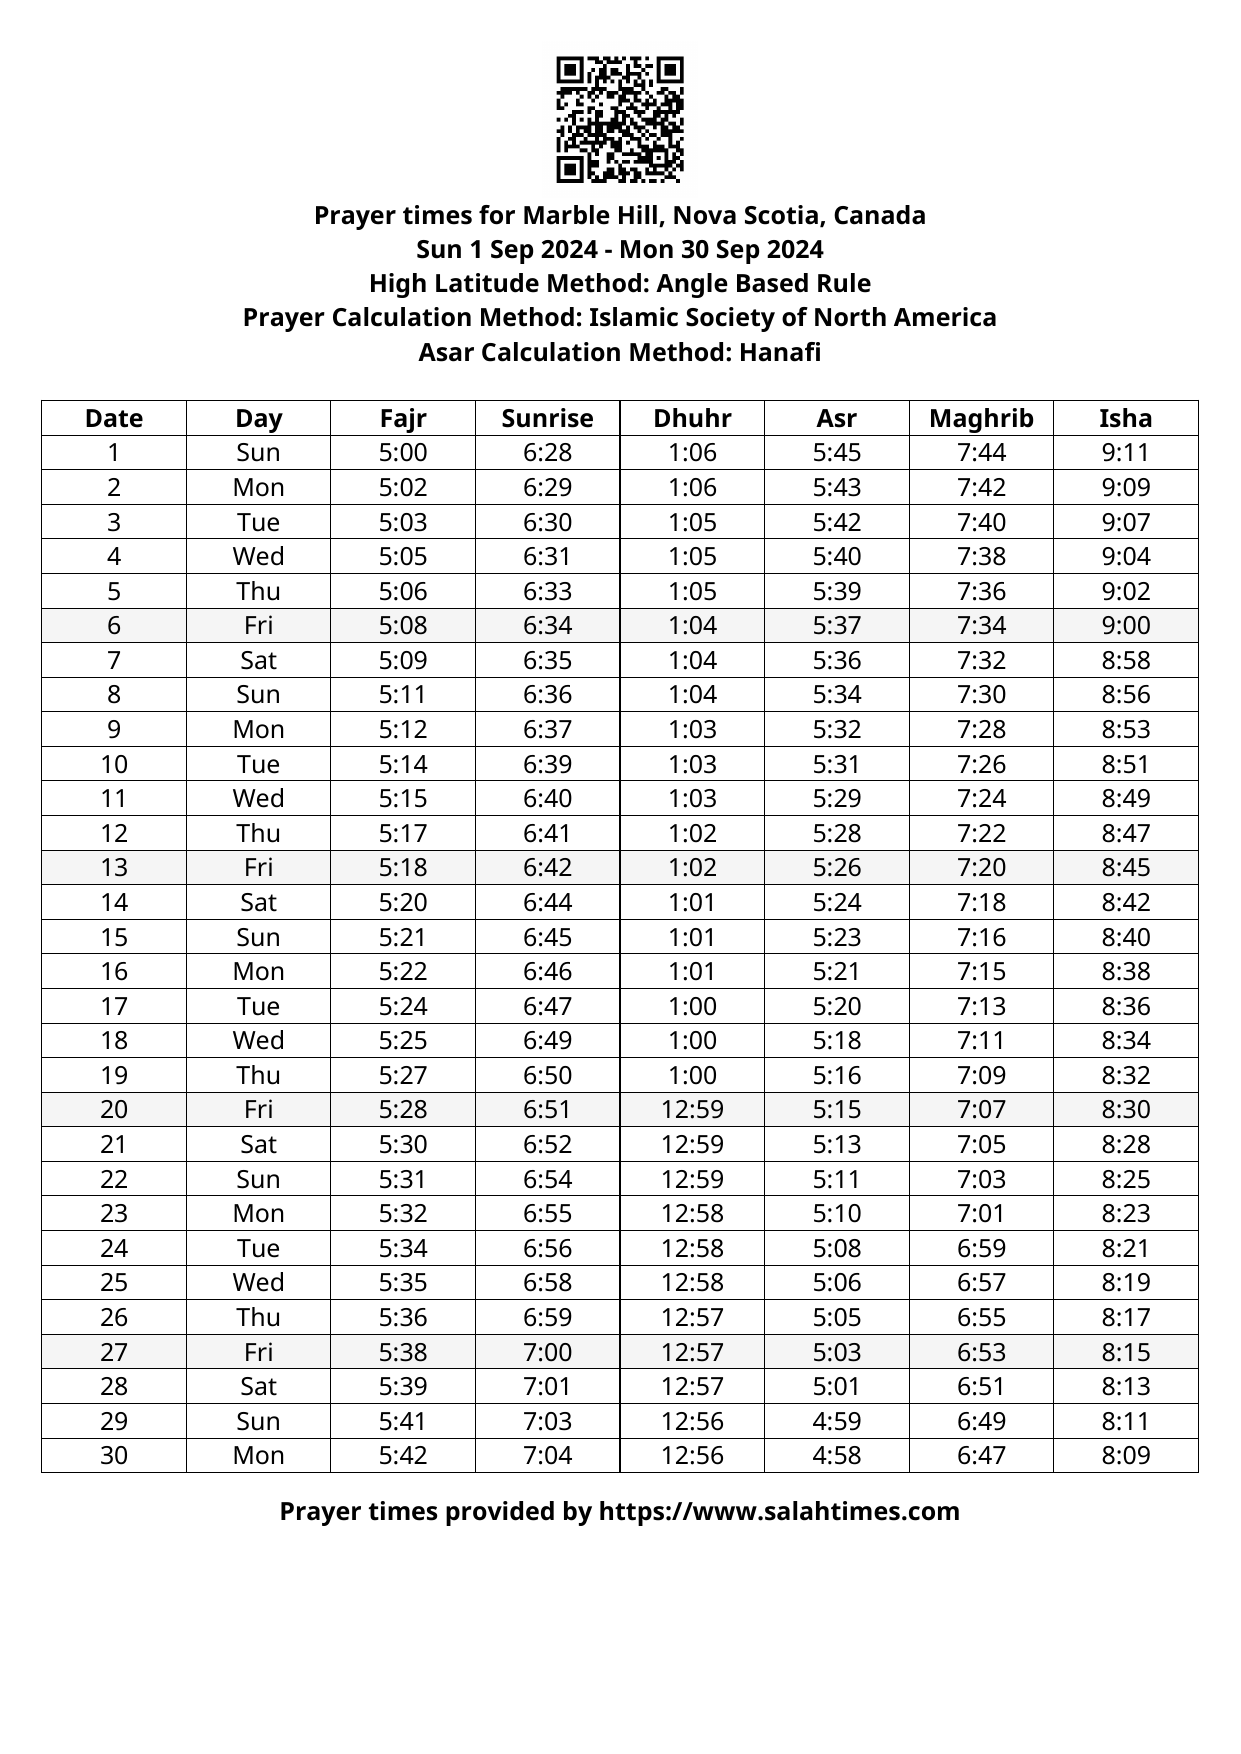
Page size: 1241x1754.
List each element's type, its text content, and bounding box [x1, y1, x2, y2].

table_cell 1:03 [621, 781, 764, 815]
table_cell 5:06 [331, 574, 475, 607]
table_cell 8:30 [1054, 1093, 1198, 1126]
table_cell 5:00 [331, 436, 475, 469]
table_cell Mon [187, 954, 330, 988]
table_cell 5:36 [765, 643, 909, 677]
table_cell Sun [187, 678, 330, 711]
table_cell 7:04 [476, 1439, 619, 1472]
table_cell Sat [187, 643, 330, 677]
table_cell 6:41 [476, 816, 619, 849]
table_cell Mon [187, 470, 330, 504]
table_cell 5:24 [765, 885, 909, 919]
table_cell 5:39 [765, 574, 909, 607]
table_cell 7:22 [910, 816, 1053, 849]
table_cell Tue [187, 989, 330, 1022]
table_cell 7:05 [910, 1127, 1053, 1161]
table_cell 5:11 [331, 678, 475, 711]
table_cell 5:38 [331, 1335, 475, 1368]
table_cell 5:31 [765, 747, 909, 780]
table_cell 8:17 [1054, 1300, 1198, 1334]
table_cell 5:26 [765, 851, 909, 884]
table_cell 8:40 [1054, 920, 1198, 953]
table_cell Thu [187, 1300, 330, 1334]
table_cell 5:25 [331, 1024, 475, 1057]
table_cell 7:30 [910, 678, 1053, 711]
table_cell 5:34 [765, 678, 909, 711]
table_cell 5:27 [331, 1058, 475, 1092]
table_cell 1:05 [621, 505, 764, 538]
table_cell 6:59 [910, 1231, 1053, 1264]
table_cell Sun [187, 1404, 330, 1437]
table_cell 5:06 [765, 1266, 909, 1299]
table_cell Tue [187, 505, 330, 538]
table_cell Thu [187, 816, 330, 849]
table_cell 6:51 [910, 1369, 1053, 1403]
table_cell 5:08 [765, 1231, 909, 1264]
table_cell 5:40 [765, 539, 909, 573]
table_cell 8:58 [1054, 643, 1198, 677]
table_cell 28 [42, 1369, 186, 1403]
table_cell 5:39 [331, 1369, 475, 1403]
table_cell 25 [42, 1266, 186, 1299]
table_cell 7:16 [910, 920, 1053, 953]
table_cell 26 [42, 1300, 186, 1334]
table_cell 12:59 [621, 1127, 764, 1161]
table_cell 1:01 [621, 885, 764, 919]
table_cell 1:02 [621, 851, 764, 884]
table_cell 7:03 [476, 1404, 619, 1437]
table_cell 6:45 [476, 920, 619, 953]
table_cell 6:46 [476, 954, 619, 988]
table_cell 12:57 [621, 1369, 764, 1403]
table_cell 8:42 [1054, 885, 1198, 919]
table_cell 8:23 [1054, 1196, 1198, 1230]
table_cell 5:15 [331, 781, 475, 815]
table_cell 5:24 [331, 989, 475, 1022]
table_header Fajr [331, 401, 475, 434]
table_cell 6:42 [476, 851, 619, 884]
table_cell Wed [187, 1024, 330, 1057]
table_cell 19 [42, 1058, 186, 1092]
table_cell 8:15 [1054, 1335, 1198, 1368]
table_cell 8:45 [1054, 851, 1198, 884]
table_cell 1:01 [621, 954, 764, 988]
table_cell 5:20 [765, 989, 909, 1022]
table_cell 1 [42, 436, 186, 469]
table_cell 6:53 [910, 1335, 1053, 1368]
table_cell 5:09 [331, 643, 475, 677]
table_header Asr [765, 401, 909, 434]
table_cell 12:59 [621, 1162, 764, 1195]
table_cell 6:55 [476, 1196, 619, 1230]
table_cell 6:54 [476, 1162, 619, 1195]
table_cell 5:29 [765, 781, 909, 815]
text Asar Calculation Method: Hanafi [42, 334, 1198, 368]
table_cell 4 [42, 539, 186, 573]
picture [542, 41, 699, 198]
table_cell 8:36 [1054, 989, 1198, 1022]
table_cell 7:40 [910, 505, 1053, 538]
table_cell 1:02 [621, 816, 764, 849]
table_cell Sat [187, 885, 330, 919]
table_cell 1:03 [621, 712, 764, 746]
table_cell Thu [187, 1058, 330, 1092]
table_cell 6:39 [476, 747, 619, 780]
table_cell 5:05 [765, 1300, 909, 1334]
table_cell Fri [187, 1335, 330, 1368]
table_cell Fri [187, 1093, 330, 1126]
table_cell 12:59 [621, 1093, 764, 1126]
table_cell 5:21 [331, 920, 475, 953]
table_cell 5:15 [765, 1093, 909, 1126]
table_cell 24 [42, 1231, 186, 1264]
table_cell 1:00 [621, 1024, 764, 1057]
table_cell 7:13 [910, 989, 1053, 1022]
table_cell 10 [42, 747, 186, 780]
table_cell 1:00 [621, 1058, 764, 1092]
table_cell 7:36 [910, 574, 1053, 607]
table_cell 7:44 [910, 436, 1053, 469]
table_cell 5:18 [765, 1024, 909, 1057]
table_cell 7:34 [910, 609, 1053, 642]
table_cell 4:59 [765, 1404, 909, 1437]
table_cell 6:47 [476, 989, 619, 1022]
table_cell 8:11 [1054, 1404, 1198, 1437]
table_cell 5:16 [765, 1058, 909, 1092]
table_cell 7:00 [476, 1335, 619, 1368]
table_cell 7:01 [476, 1369, 619, 1403]
table_cell 1:05 [621, 574, 764, 607]
table_header Isha [1054, 401, 1198, 434]
table_cell 1:06 [621, 470, 764, 504]
table_cell 15 [42, 920, 186, 953]
table_cell 2 [42, 470, 186, 504]
table_cell 5:14 [331, 747, 475, 780]
table_cell 7:18 [910, 885, 1053, 919]
table_cell 5:18 [331, 851, 475, 884]
table_cell 3 [42, 505, 186, 538]
table_header Day [187, 401, 330, 434]
table_cell 7:07 [910, 1093, 1053, 1126]
table_cell 5:02 [331, 470, 475, 504]
table_cell 5:28 [765, 816, 909, 849]
table_cell 8:38 [1054, 954, 1198, 988]
table_cell 13 [42, 851, 186, 884]
table_cell Fri [187, 851, 330, 884]
text Prayer times for Marble Hill, Nova Scotia, Canada [42, 198, 1198, 232]
table_cell 5:22 [331, 954, 475, 988]
table_cell 5:37 [765, 609, 909, 642]
table_cell 12:58 [621, 1266, 764, 1299]
table_cell 6:44 [476, 885, 619, 919]
table_cell 5:36 [331, 1300, 475, 1334]
table_cell 7:32 [910, 643, 1053, 677]
table_cell 5:11 [765, 1162, 909, 1195]
table_cell Mon [187, 712, 330, 746]
table_cell 8:47 [1054, 816, 1198, 849]
table_cell 7:38 [910, 539, 1053, 573]
table_cell 21 [42, 1127, 186, 1161]
table_cell 12:58 [621, 1231, 764, 1264]
table_cell 5:20 [331, 885, 475, 919]
table_cell 1:06 [621, 436, 764, 469]
table_cell 6:33 [476, 574, 619, 607]
table_cell 5:43 [765, 470, 909, 504]
table_cell 11 [42, 781, 186, 815]
table_cell Mon [187, 1196, 330, 1230]
table_cell 6:59 [476, 1300, 619, 1334]
table_cell 5:03 [331, 505, 475, 538]
table_cell 8:19 [1054, 1266, 1198, 1299]
table_cell 5:01 [765, 1369, 909, 1403]
table_cell 5:30 [331, 1127, 475, 1161]
table_cell 29 [42, 1404, 186, 1437]
table_cell 9:04 [1054, 539, 1198, 573]
table_cell 5:34 [331, 1231, 475, 1264]
table_cell 6:50 [476, 1058, 619, 1092]
table_cell Sun [187, 436, 330, 469]
table_cell 6:29 [476, 470, 619, 504]
text Sun 1 Sep 2024 - Mon 30 Sep 2024 [42, 232, 1198, 266]
table_cell 5:10 [765, 1196, 909, 1230]
table_cell 6:36 [476, 678, 619, 711]
table_cell 7:11 [910, 1024, 1053, 1057]
table_cell 9:09 [1054, 470, 1198, 504]
table_cell 6:31 [476, 539, 619, 573]
table_cell 1:00 [621, 989, 764, 1022]
table_cell 8 [42, 678, 186, 711]
table_cell 7:15 [910, 954, 1053, 988]
table_cell 12:56 [621, 1439, 764, 1472]
table_cell 12:58 [621, 1196, 764, 1230]
table_cell 7:01 [910, 1196, 1053, 1230]
table_cell 8:32 [1054, 1058, 1198, 1092]
table_cell 6:55 [910, 1300, 1053, 1334]
table_cell Wed [187, 539, 330, 573]
table_cell 7:24 [910, 781, 1053, 815]
table_cell Wed [187, 1266, 330, 1299]
table_cell 30 [42, 1439, 186, 1472]
table_cell 8:49 [1054, 781, 1198, 815]
table_cell 7 [42, 643, 186, 677]
table_cell 9:02 [1054, 574, 1198, 607]
table_cell 12:57 [621, 1335, 764, 1368]
table_header Sunrise [476, 401, 619, 434]
table_cell 6:30 [476, 505, 619, 538]
table_cell 6:49 [910, 1404, 1053, 1437]
table_header Date [42, 401, 186, 434]
table_cell 6:57 [910, 1266, 1053, 1299]
table_cell Thu [187, 574, 330, 607]
table_cell 1:03 [621, 747, 764, 780]
table_cell 5:08 [331, 609, 475, 642]
table_cell Sun [187, 1162, 330, 1195]
text Prayer Calculation Method: Islamic Society of North America [42, 300, 1198, 334]
table_cell 12:56 [621, 1404, 764, 1437]
table_cell 6:34 [476, 609, 619, 642]
table_cell 27 [42, 1335, 186, 1368]
table_cell 8:25 [1054, 1162, 1198, 1195]
table_cell 1:04 [621, 643, 764, 677]
table_cell 1:04 [621, 609, 764, 642]
table_cell 6:28 [476, 436, 619, 469]
table_cell 9:11 [1054, 436, 1198, 469]
table_cell Fri [187, 609, 330, 642]
table_cell 8:28 [1054, 1127, 1198, 1161]
table_cell 8:53 [1054, 712, 1198, 746]
table_cell Mon [187, 1439, 330, 1472]
table_cell 5:28 [331, 1093, 475, 1126]
table_cell 6 [42, 609, 186, 642]
table_cell 7:20 [910, 851, 1053, 884]
table_cell 8:21 [1054, 1231, 1198, 1264]
table_cell 12:57 [621, 1300, 764, 1334]
table_cell 12 [42, 816, 186, 849]
table_cell 22 [42, 1162, 186, 1195]
table_cell 7:03 [910, 1162, 1053, 1195]
table_cell 5:35 [331, 1266, 475, 1299]
table_cell 5:21 [765, 954, 909, 988]
table_cell 5:41 [331, 1404, 475, 1437]
text High Latitude Method: Angle Based Rule [42, 266, 1198, 300]
table_cell 5:32 [765, 712, 909, 746]
table_cell 7:42 [910, 470, 1053, 504]
table_cell 18 [42, 1024, 186, 1057]
table_cell 7:28 [910, 712, 1053, 746]
table_cell 9 [42, 712, 186, 746]
table_cell 9:07 [1054, 505, 1198, 538]
table_cell 5:32 [331, 1196, 475, 1230]
table_cell Wed [187, 781, 330, 815]
table_cell Sat [187, 1369, 330, 1403]
table_cell 5:13 [765, 1127, 909, 1161]
table_cell 1:04 [621, 678, 764, 711]
table_cell 5:31 [331, 1162, 475, 1195]
table_cell 5:17 [331, 816, 475, 849]
table_cell 6:58 [476, 1266, 619, 1299]
table_cell 16 [42, 954, 186, 988]
table_cell 8:09 [1054, 1439, 1198, 1472]
table_cell Sun [187, 920, 330, 953]
table_cell 7:26 [910, 747, 1053, 780]
table_cell 5 [42, 574, 186, 607]
table_cell 8:13 [1054, 1369, 1198, 1403]
table_header Dhuhr [621, 401, 764, 434]
table_cell 9:00 [1054, 609, 1198, 642]
table_cell 5:05 [331, 539, 475, 573]
table_cell 4:58 [765, 1439, 909, 1472]
table_cell 1:01 [621, 920, 764, 953]
table_cell 6:47 [910, 1439, 1053, 1472]
table_cell 7:09 [910, 1058, 1053, 1092]
table_cell 6:37 [476, 712, 619, 746]
table_cell Sat [187, 1127, 330, 1161]
table_cell 8:34 [1054, 1024, 1198, 1057]
table_cell 14 [42, 885, 186, 919]
table_cell 6:49 [476, 1024, 619, 1057]
table_cell 17 [42, 989, 186, 1022]
table_cell 5:03 [765, 1335, 909, 1368]
table_cell 8:56 [1054, 678, 1198, 711]
table_cell 6:35 [476, 643, 619, 677]
table_cell Tue [187, 747, 330, 780]
table_cell 6:40 [476, 781, 619, 815]
table_cell 5:42 [331, 1439, 475, 1472]
text Prayer times provided by https://www.salahtimes.com [42, 1494, 1198, 1528]
table_cell 5:45 [765, 436, 909, 469]
table_header Maghrib [910, 401, 1053, 434]
table_cell 5:42 [765, 505, 909, 538]
table_cell 5:12 [331, 712, 475, 746]
table_cell 23 [42, 1196, 186, 1230]
table_cell 5:23 [765, 920, 909, 953]
table_cell 6:52 [476, 1127, 619, 1161]
table_cell 8:51 [1054, 747, 1198, 780]
table_cell 20 [42, 1093, 186, 1126]
table_cell 6:51 [476, 1093, 619, 1126]
table_cell 6:56 [476, 1231, 619, 1264]
table_cell 1:05 [621, 539, 764, 573]
table_cell Tue [187, 1231, 330, 1264]
